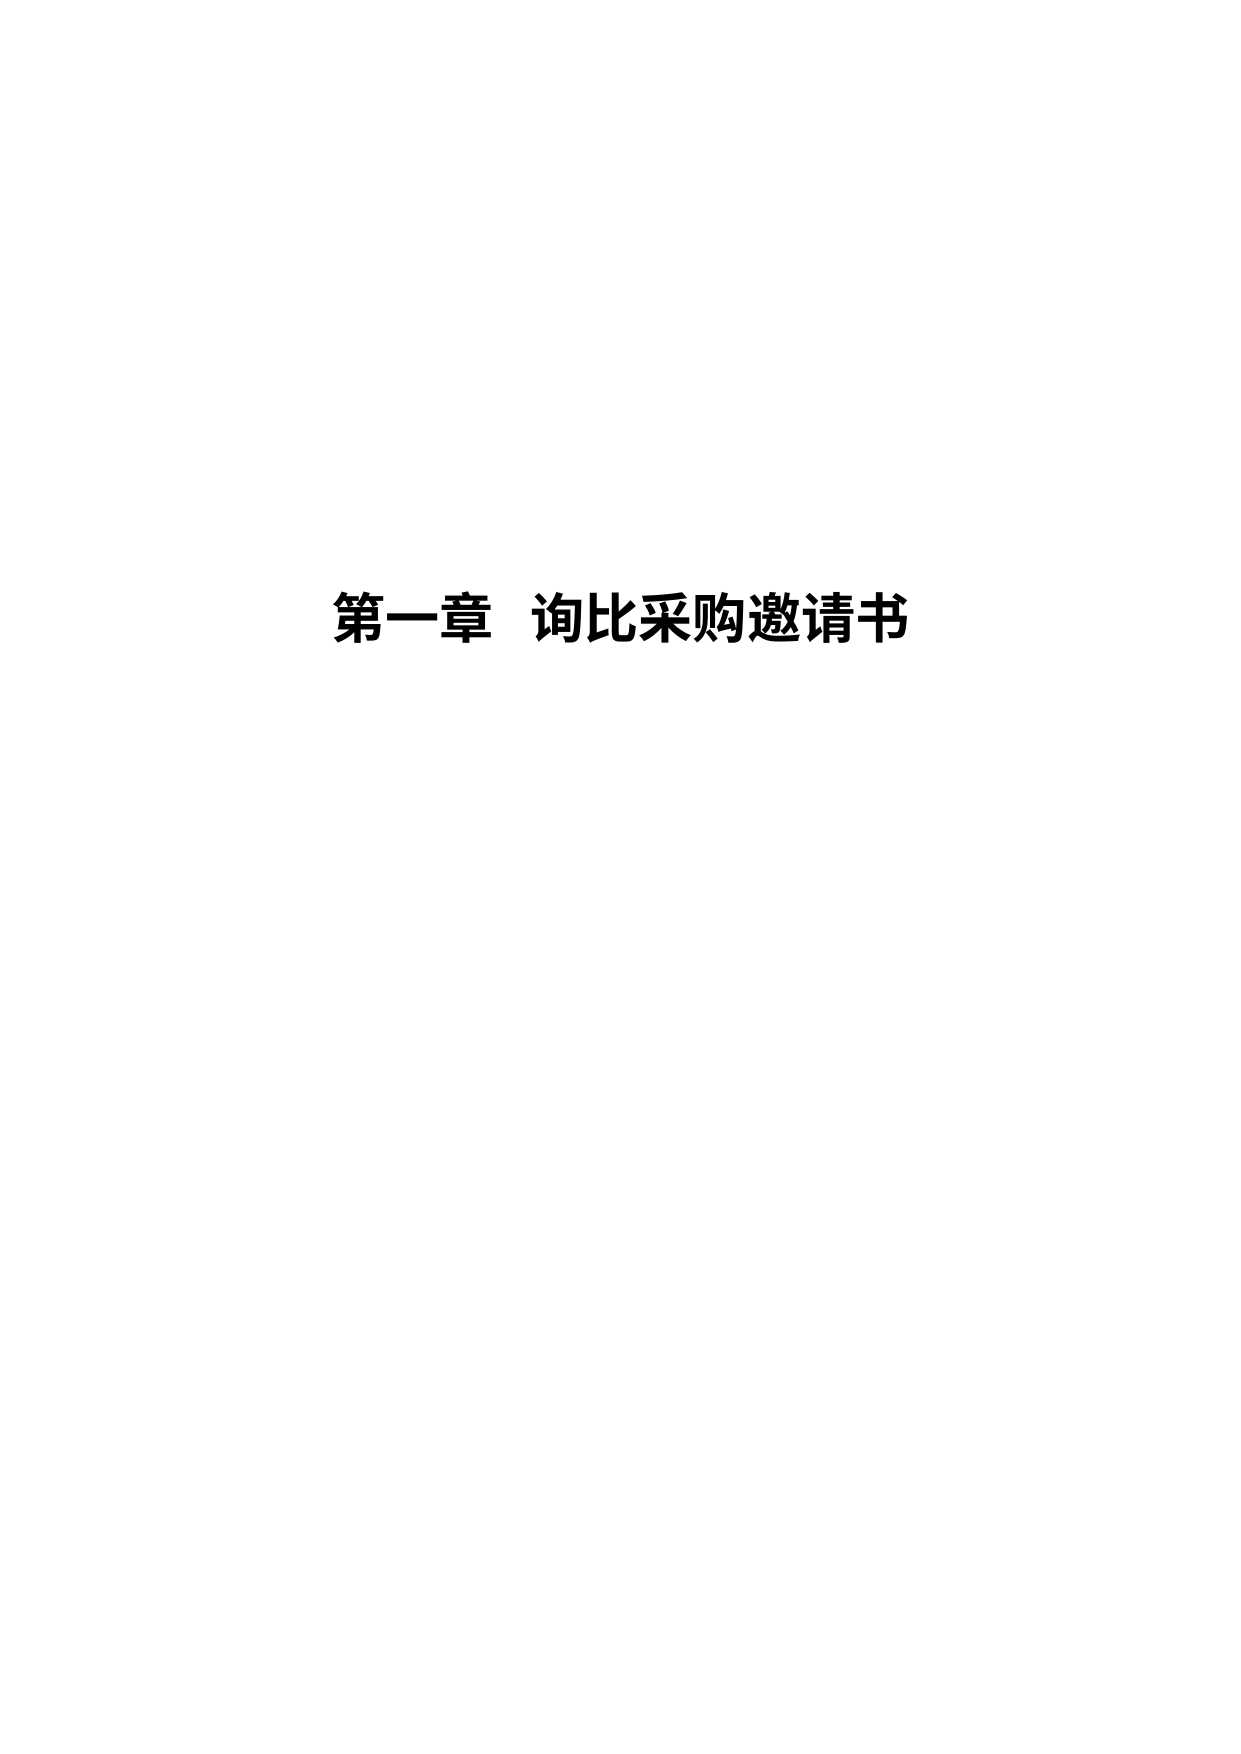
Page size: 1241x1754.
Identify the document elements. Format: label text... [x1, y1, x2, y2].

subtitle 第一章 询比采购邀请书 [112, 575, 1128, 654]
